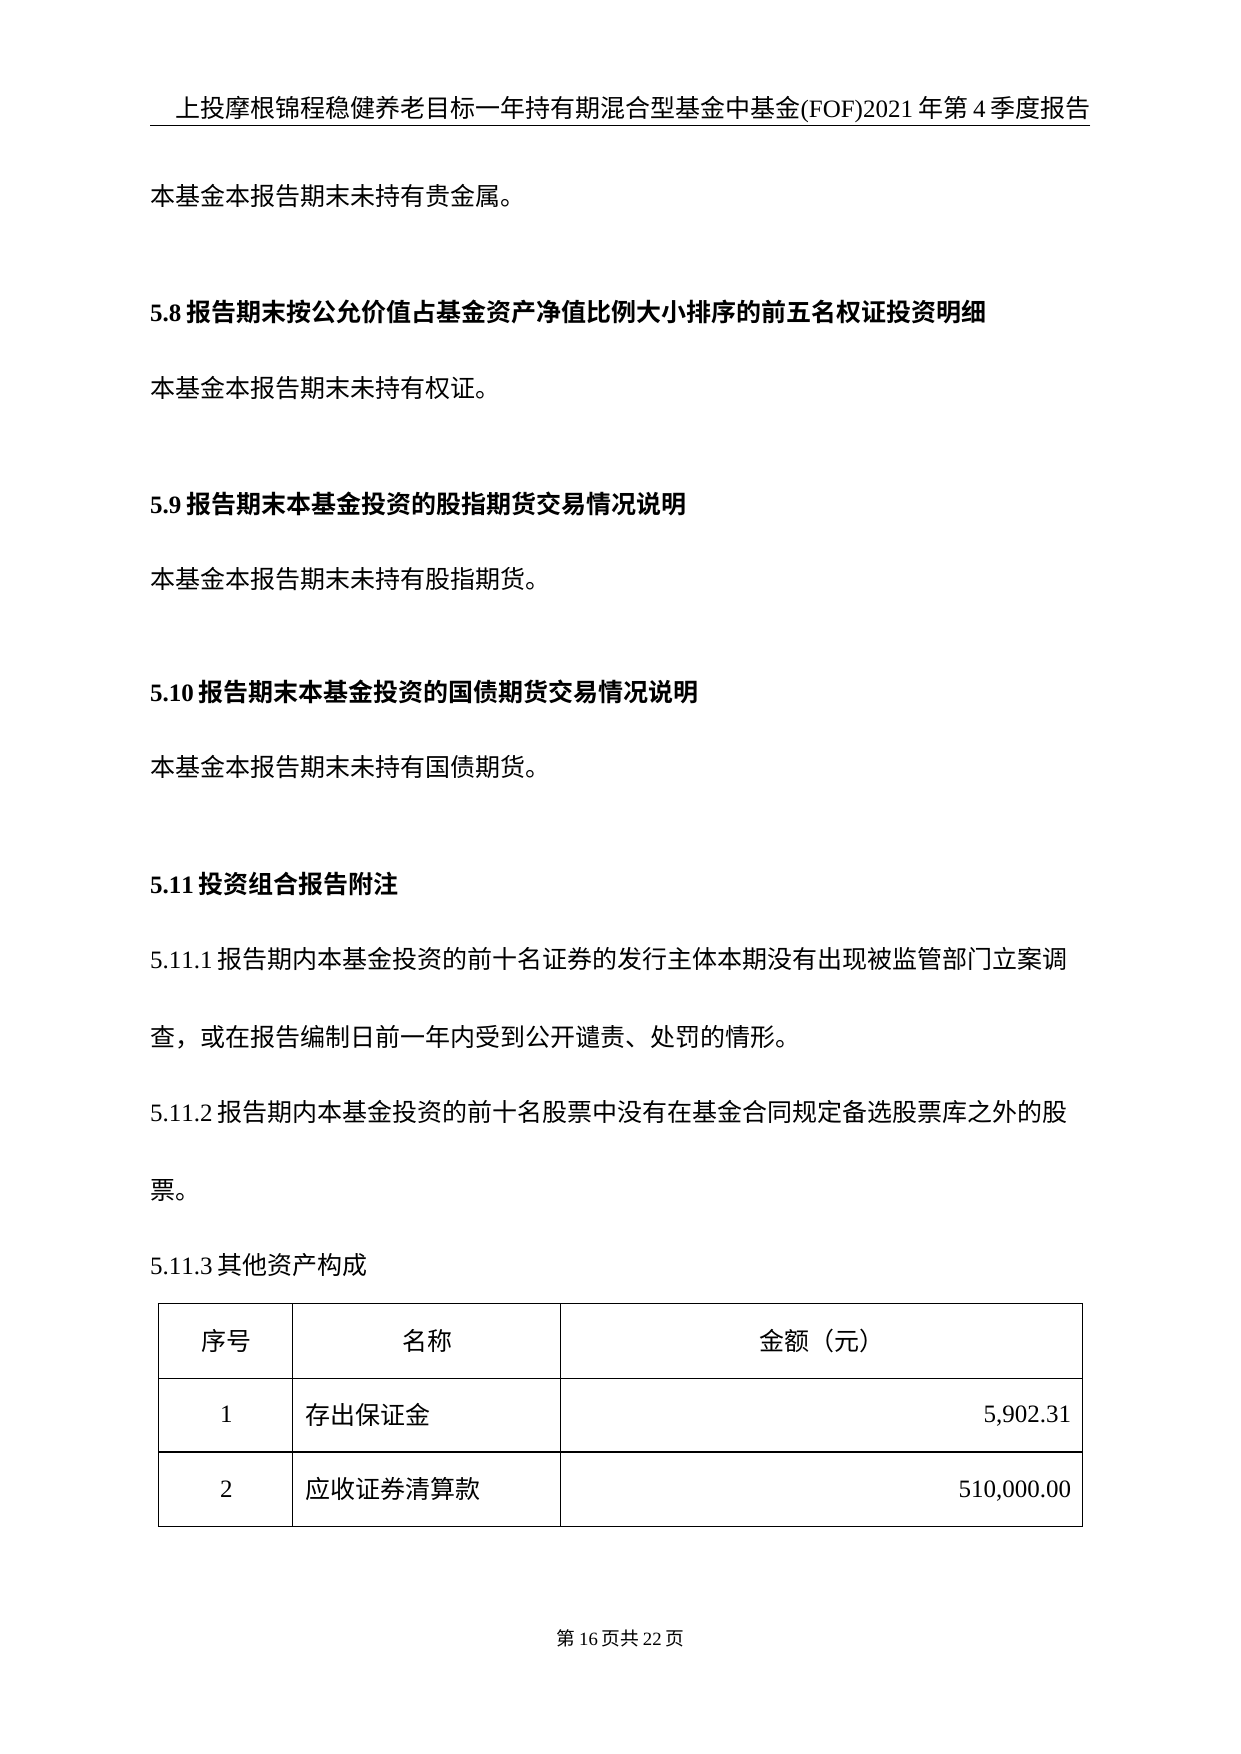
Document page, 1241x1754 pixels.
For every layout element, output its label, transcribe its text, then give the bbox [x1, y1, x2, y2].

table_cell 存出保证金 [293, 1379, 560, 1451]
text 5.11.2报告期内本基金投资的前十名股票中没有在基金合同规定备选股票库之外的股票。 [150, 1078, 1090, 1221]
text 本基金本报告期末未持有股指期货。 [150, 545, 1090, 610]
table_cell 1 [159, 1379, 292, 1451]
text 5.11.1报告期内本基金投资的前十名证券的发行主体本期没有出现被监管部门立案调查，或在报告编制日前一年内受到公开谴责、处罚的情形。 [150, 925, 1090, 1068]
table_cell 应收证券清算款 [293, 1453, 560, 1526]
table_header 名称 [293, 1304, 560, 1377]
text 5.11.3其他资产构成 [150, 1231, 1090, 1296]
text 本基金本报告期末未持有权证。 [150, 354, 1090, 419]
text 5.8报告期末按公允价值占基金资产净值比例大小排序的前五名权证投资明细 [150, 278, 1090, 343]
table_cell 510,000.00 [561, 1453, 1082, 1526]
table_header 金额（元） [561, 1304, 1082, 1377]
text 本基金本报告期末未持有国债期货。 [150, 733, 1090, 798]
text 5.9报告期末本基金投资的股指期货交易情况说明 [150, 470, 1090, 535]
table_cell 2 [159, 1453, 292, 1526]
table_cell 5,902.31 [561, 1379, 1082, 1451]
text 5.10报告期末本基金投资的国债期货交易情况说明 [150, 658, 1090, 723]
table_header 序号 [159, 1304, 292, 1377]
text 本基金本报告期末未持有贵金属。 [150, 162, 1090, 227]
text 5.11投资组合报告附注 [150, 850, 1090, 915]
